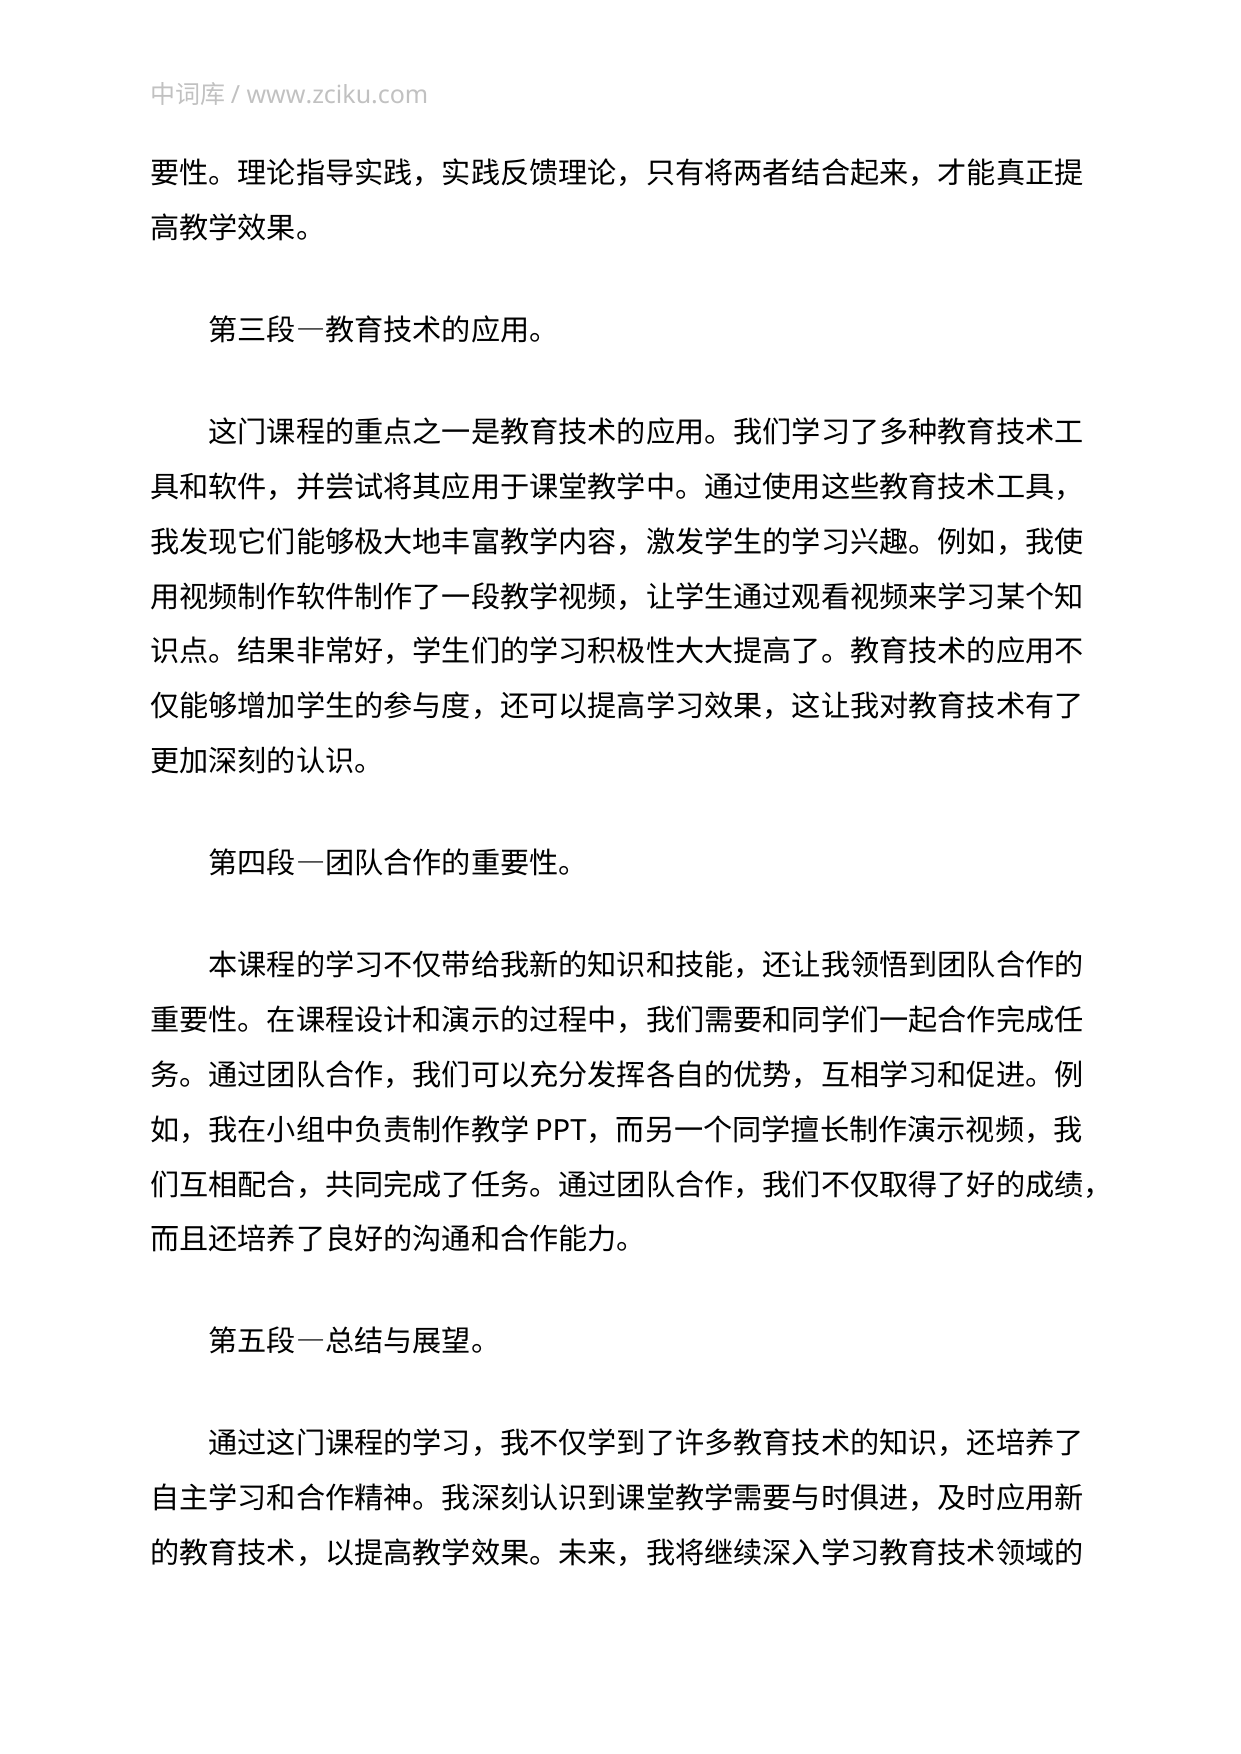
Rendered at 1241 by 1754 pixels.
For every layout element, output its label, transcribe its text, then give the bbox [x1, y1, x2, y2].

text 第三段—教育技术的应用。 [150, 307, 1090, 349]
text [150, 150, 1090, 247]
text 第五段—总结与展望。 [150, 1318, 1090, 1360]
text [150, 1419, 1090, 1572]
text 这门课程的重点之一是教育技术的应用。我们学习了多种教育技术工具和软件，并尝试将其应用于课堂教学中。通过使用这些教育技术工具，我发现它们能够极大地丰富教学内容，激发学生的学习兴趣。例如，我使用视频制作软件制作了一段教学视频，让学生通过观看视频来学习某个知识点。结果非常好，学生们的学习积极性大大提高了。教育技术的应用不仅能够增加学生的参与度，还可以提高学习效果，这让我对教育技术有了更加深刻的认识。 [150, 408, 1090, 780]
text 第四段—团队合作的重要性。 [150, 839, 1090, 882]
text 本课程的学习不仅带给我新的知识和技能，还让我领悟到团队合作的重要性。在课程设计和演示的过程中，我们需要和同学们一起合作完成任务。通过团队合作，我们可以充分发挥各自的优势，互相学习和促进。例如，我在小组中负责制作教学PPT，而另一个同学擅长制作演示视频，我们互相配合，共同完成了任务。通过团队合作，我们不仅取得了好的成绩，而且还培养了良好的沟通和合作能力。 [150, 941, 1090, 1258]
